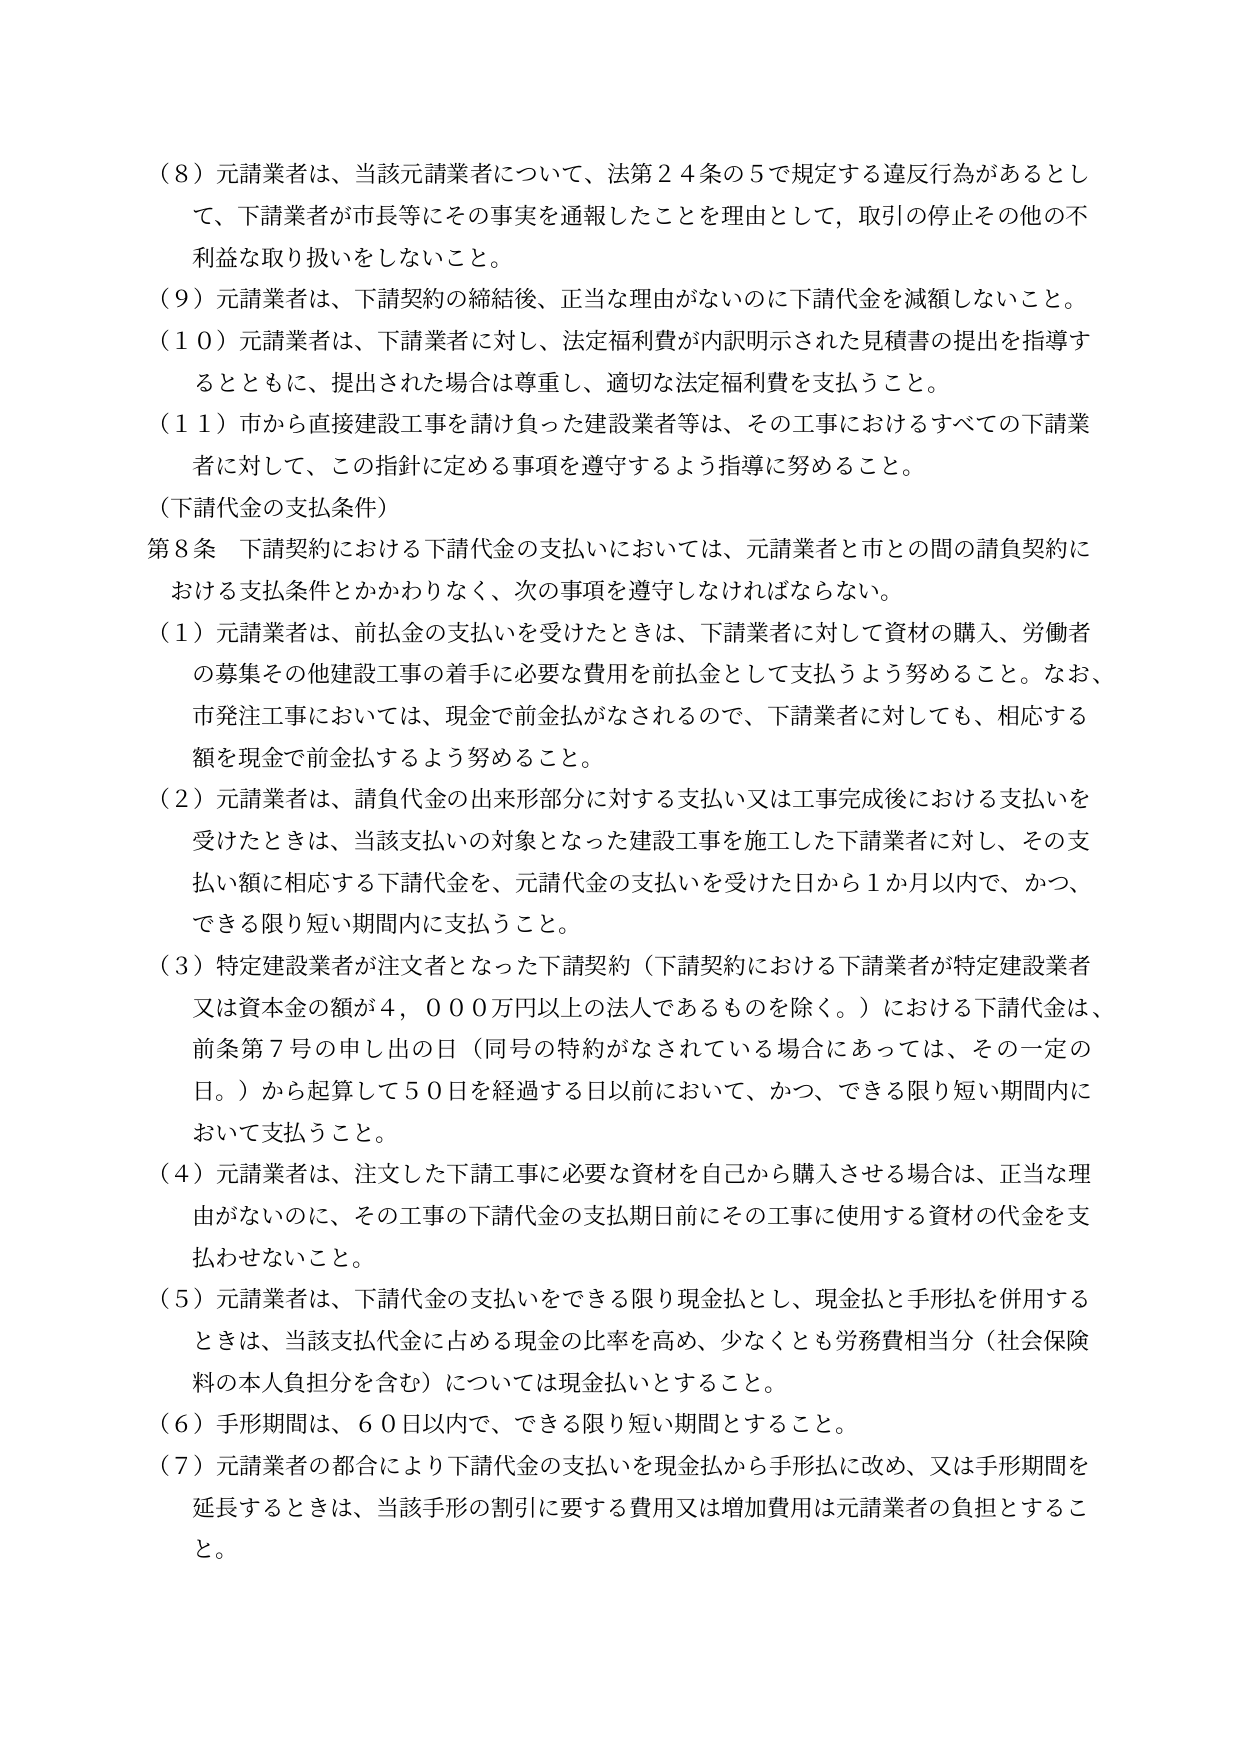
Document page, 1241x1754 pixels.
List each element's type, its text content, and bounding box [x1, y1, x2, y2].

text （９）元請業者は、下請契約の締結後、正当な理由がないのに下請代金を減額しないこと。 [148, 273, 1092, 314]
text （８）元請業者は、当該元請業者について、法第２４条の５で規定する違反行為があるとして、下請業者が市長等にその事実を通報したことを理由として，取引の停止その他の不利益な取り扱いをしないこと。 [148, 148, 1092, 273]
text （１）元請業者は、前払金の支払いを受けたときは、下請業者に対して資材の購入、労働者の募集その他建設工事の着手に必要な費用を前払金として支払うよう努めること。なお、市発注工事においては、現金で前金払がなされるので、下請業者に対しても、相応する額を現金で前金払するよう努めること。 [148, 606, 1092, 773]
text （６）手形期間は、６０日以内で、できる限り短い期間とすること。 [148, 1398, 1092, 1439]
text （４）元請業者は、注文した下請工事に必要な資材を自己から購入させる場合は、正当な理由がないのに、その工事の下請代金の支払期日前にその工事に使用する資材の代金を支払わせないこと。 [148, 1148, 1092, 1273]
text （１１）市から直接建設工事を請け負った建設業者等は、その工事におけるすべての下請業者に対して、この指針に定める事項を遵守するよう指導に努めること。 [148, 398, 1092, 481]
text （７）元請業者の都合により下請代金の支払いを現金払から手形払に改め、又は手形期間を延長するときは、当該手形の割引に要する費用又は増加費用は元請業者の負担とすること。 [148, 1439, 1092, 1564]
text （２）元請業者は、請負代金の出来形部分に対する支払い又は工事完成後における支払いを受けたときは、当該支払いの対象となった建設工事を施工した下請業者に対し、その支払い額に相応する下請代金を、元請代金の支払いを受けた日から１か月以内で、かつ、できる限り短い期間内に支払うこと。 [148, 773, 1092, 939]
text （１０）元請業者は、下請業者に対し、法定福利費が内訳明示された見積書の提出を指導するとともに、提出された場合は尊重し、適切な法定福利費を支払うこと。 [148, 314, 1092, 398]
text 第８条 下請契約における下請代金の支払いにおいては、元請業者と市との間の請負契約における支払条件とかかわりなく、次の事項を遵守しなければならない。 [148, 523, 1092, 606]
text （下請代金の支払条件） [148, 481, 1092, 523]
text （５）元請業者は、下請代金の支払いをできる限り現金払とし、現金払と手形払を併用するときは、当該支払代金に占める現金の比率を高め、少なくとも労務費相当分（社会保険料の本人負担分を含む）については現金払いとすること。 [148, 1273, 1092, 1398]
text （３）特定建設業者が注文者となった下請契約（下請契約における下請業者が特定建設業者又は資本金の額が４，０００万円以上の法人であるものを除く。）における下請代金は、前条第７号の申し出の日（同号の特約がなされている場合にあっては、その一定の日。）から起算して５０日を経過する日以前において、かつ、できる限り短い期間内において支払うこと。 [148, 939, 1092, 1148]
